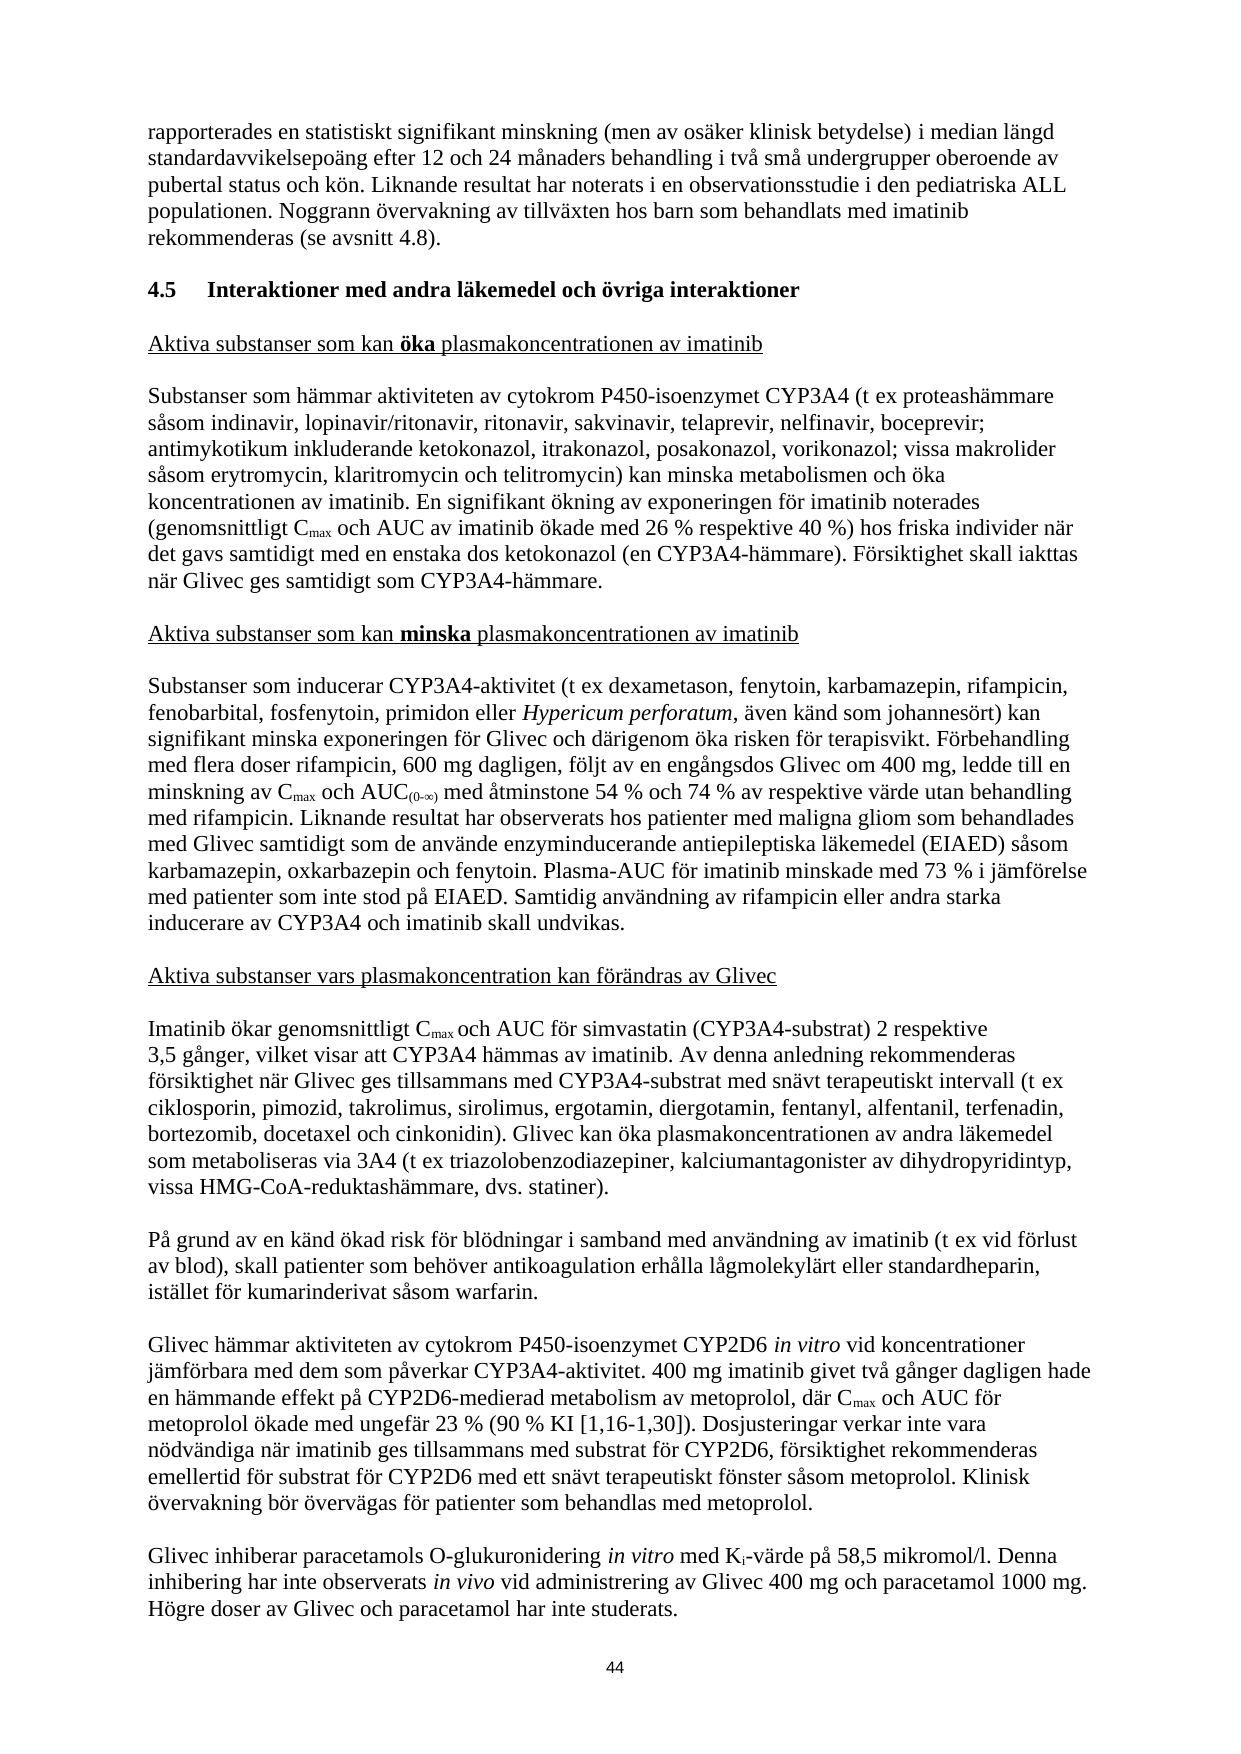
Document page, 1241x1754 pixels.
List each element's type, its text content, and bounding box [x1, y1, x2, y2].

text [148, 118, 1092, 250]
text 4.5 Interaktioner med andra läkemedel och övriga interaktioner [148, 276, 1092, 303]
text Glivec inhiberar paracetamols O-glukuronidering in vitro med Ki-värde på 58,5 mikromol/l. Denna inhibering har inte observerats in vivo vid administrering av Glivec 400 mg och paracetamol 1000 mg. Högre doser av Glivec och paracetamol har inte studerats. [148, 1542, 1092, 1621]
text Aktiva substanser vars plasmakoncentration kan förändras av Glivec [148, 962, 1092, 988]
text Substanser som hämmar aktiviteten av cytokrom P450-isoenzymet CYP3A4 (t ex proteashämmare såsom indinavir, lopinavir/ritonavir, ritonavir, sakvinavir, telaprevir, nelfinavir, boceprevir; antimykotikum inkluderande ketokonazol, itrakonazol, posakonazol, vorikonazol; vissa makrolider såsom erytromycin, klaritromycin och telitromycin) kan minska metabolismen och öka koncentrationen av imatinib. En signifikant ökning av exponeringen för imatinib noterades (genomsnittligt Cmax och AUC av imatinib ökade med 26 % respektive 40 %) hos friska individer när det gavs samtidigt med en enstaka dos ketokonazol (en CYP3A4-hämmare). Försiktighet skall iakttas när Glivec ges samtidigt som CYP3A4-hämmare. [148, 382, 1092, 593]
text Aktiva substanser som kan minska plasmakoncentrationen av imatinib [148, 619, 1092, 646]
text På grund av en känd ökad risk för blödningar i samband med användning av imatinib (t ex vid förlust av blod), skall patienter som behöver antikoagulation erhålla lågmolekylärt eller standardheparin, istället för kumarinderivat såsom warfarin. [148, 1226, 1092, 1305]
text Imatinib ökar genomsnittligt Cmax och AUC för simvastatin (CYP3A4-substrat) 2 respektive 3,5 gånger, vilket visar att CYP3A4 hämmas av imatinib. Av denna anledning rekommenderas försiktighet när Glivec ges tillsammans med CYP3A4-substrat med snävt terapeutiskt intervall (t ex ciklosporin, pimozid, takrolimus, sirolimus, ergotamin, diergotamin, fentanyl, alfentanil, terfenadin, bortezomib, docetaxel och cinkonidin). Glivec kan öka plasmakoncentrationen av andra läkemedel som metaboliseras via 3A4 (t ex triazolobenzodiazepiner, kalciumantagonister av dihydropyridintyp, vissa HMG-CoA-reduktashämmare, dvs. statiner). [148, 1015, 1092, 1199]
text Aktiva substanser som kan öka plasmakoncentrationen av imatinib [148, 330, 1092, 356]
text Substanser som inducerar CYP3A4-aktivitet (t ex dexametason, fenytoin, karbamazepin, rifampicin, fenobarbital, fosfenytoin, primidon eller Hypericum perforatum, även känd som johannesört) kan signifikant minska exponeringen för Glivec och därigenom öka risken för terapisvikt. Förbehandling med flera doser rifampicin, 600 mg dagligen, följt av en engångsdos Glivec om 400 mg, ledde till en minskning av Cmax och AUC(0-∞) med åtminstone 54 % och 74 % av respektive värde utan behandling med rifampicin. Liknande resultat har observerats hos patienter med maligna gliom som behandlades med Glivec samtidigt som de använde enzyminducerande antiepileptiska läkemedel (EIAED) såsom karbamazepin, oxkarbazepin och fenytoin. Plasma-AUC för imatinib minskade med 73 % i jämförelse med patienter som inte stod på EIAED. Samtidig användning av rifampicin eller andra starka inducerare av CYP3A4 och imatinib skall undvikas. [148, 672, 1092, 936]
text Glivec hämmar aktiviteten av cytokrom P450-isoenzymet CYP2D6 in vitro vid koncentrationer jämförbara med dem som påverkar CYP3A4-aktivitet. 400 mg imatinib givet två gånger dagligen hade en hämmande effekt på CYP2D6-medierad metabolism av metoprolol, där Cmax och AUC för metoprolol ökade med ungefär 23 % (90 % KI [1,16-1,30]). Dosjusteringar verkar inte vara nödvändiga när imatinib ges tillsammans med substrat för CYP2D6, försiktighet rekommenderas emellertid för substrat för CYP2D6 med ett snävt terapeutiskt fönster såsom metoprolol. Klinisk övervakning bör övervägas för patienter som behandlas med metoprolol. [148, 1331, 1092, 1516]
